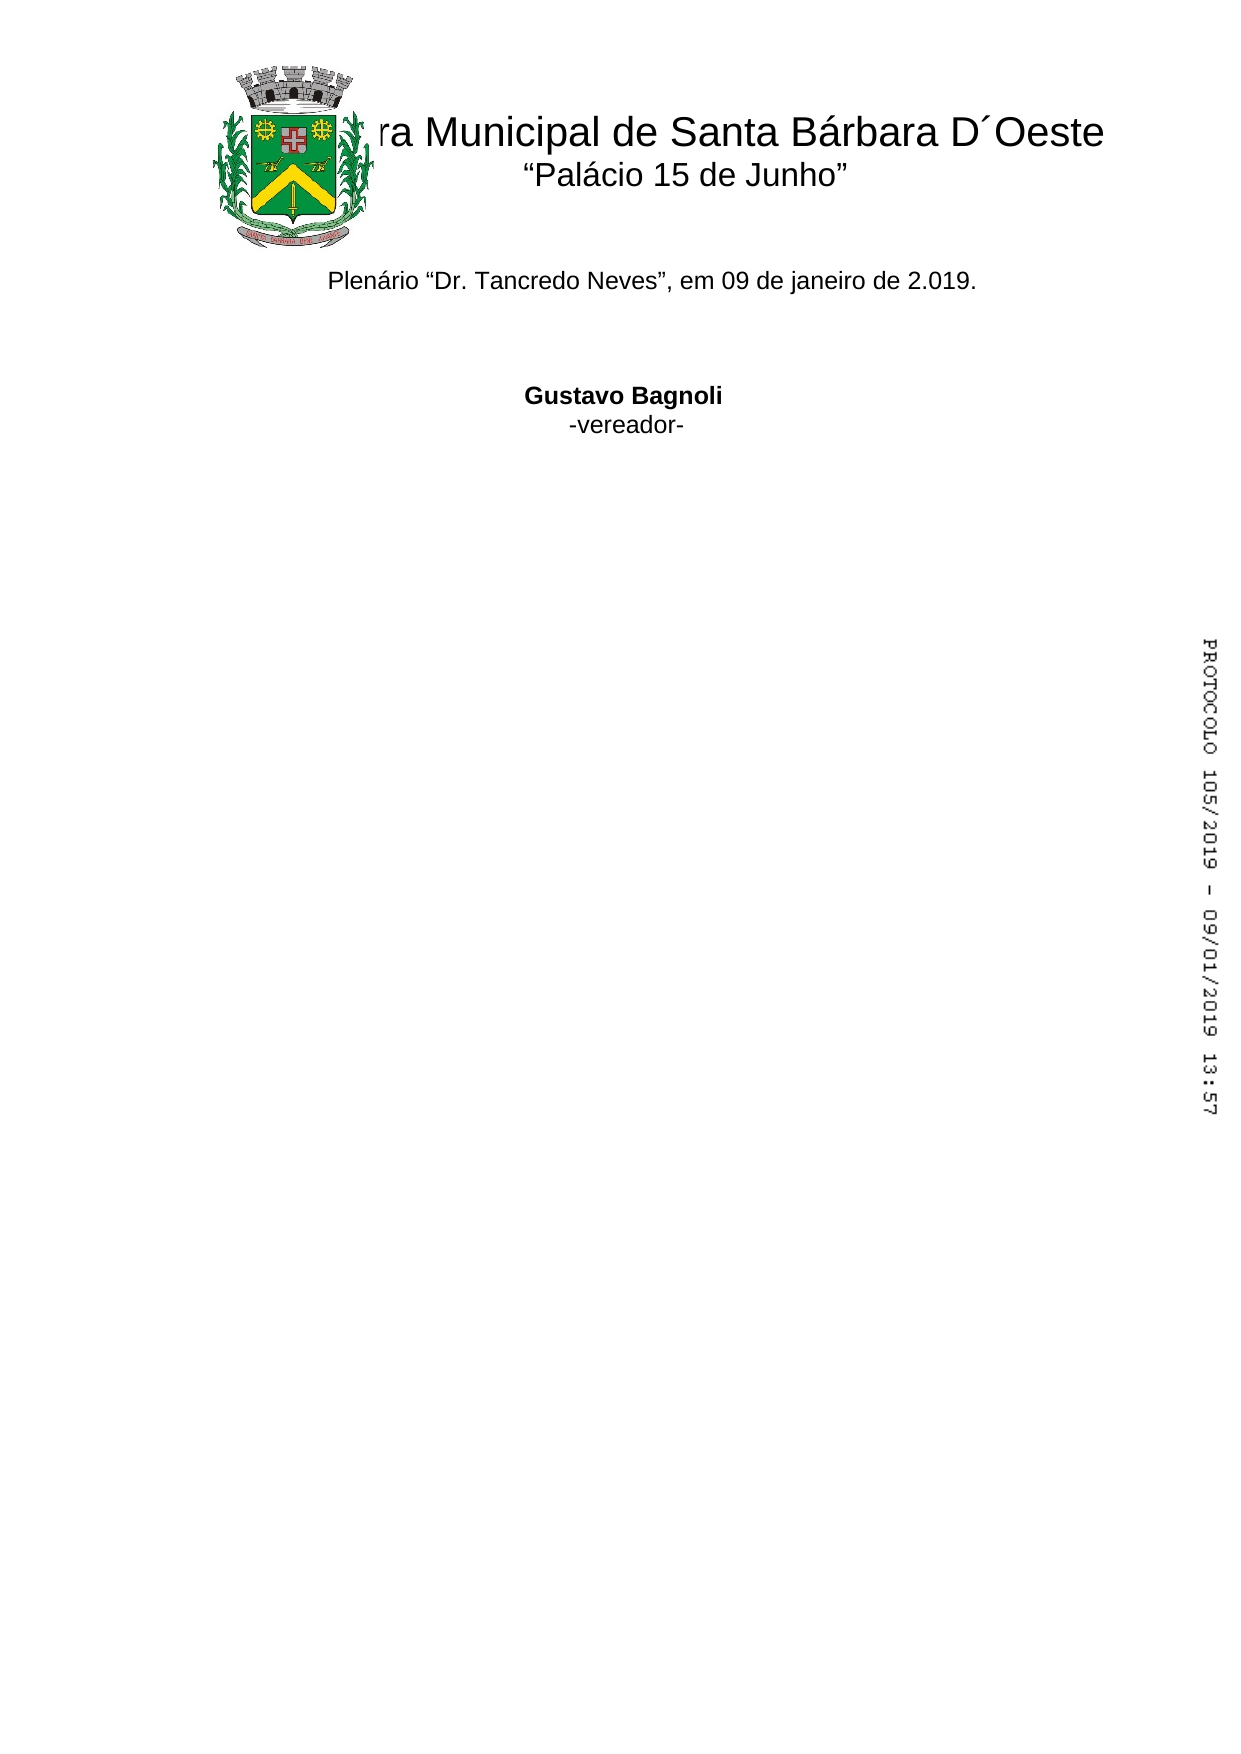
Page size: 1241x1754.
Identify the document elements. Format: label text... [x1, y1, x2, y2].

text Plenário “Dr. Tancredo Neves”, em 09 de janeiro de 2.019. [177, 266, 1063, 294]
picture [212, 66, 381, 255]
text -vereador- [177, 409, 1063, 438]
text Gustavo Bagnoli [177, 381, 1063, 409]
picture [1177, 635, 1241, 1119]
